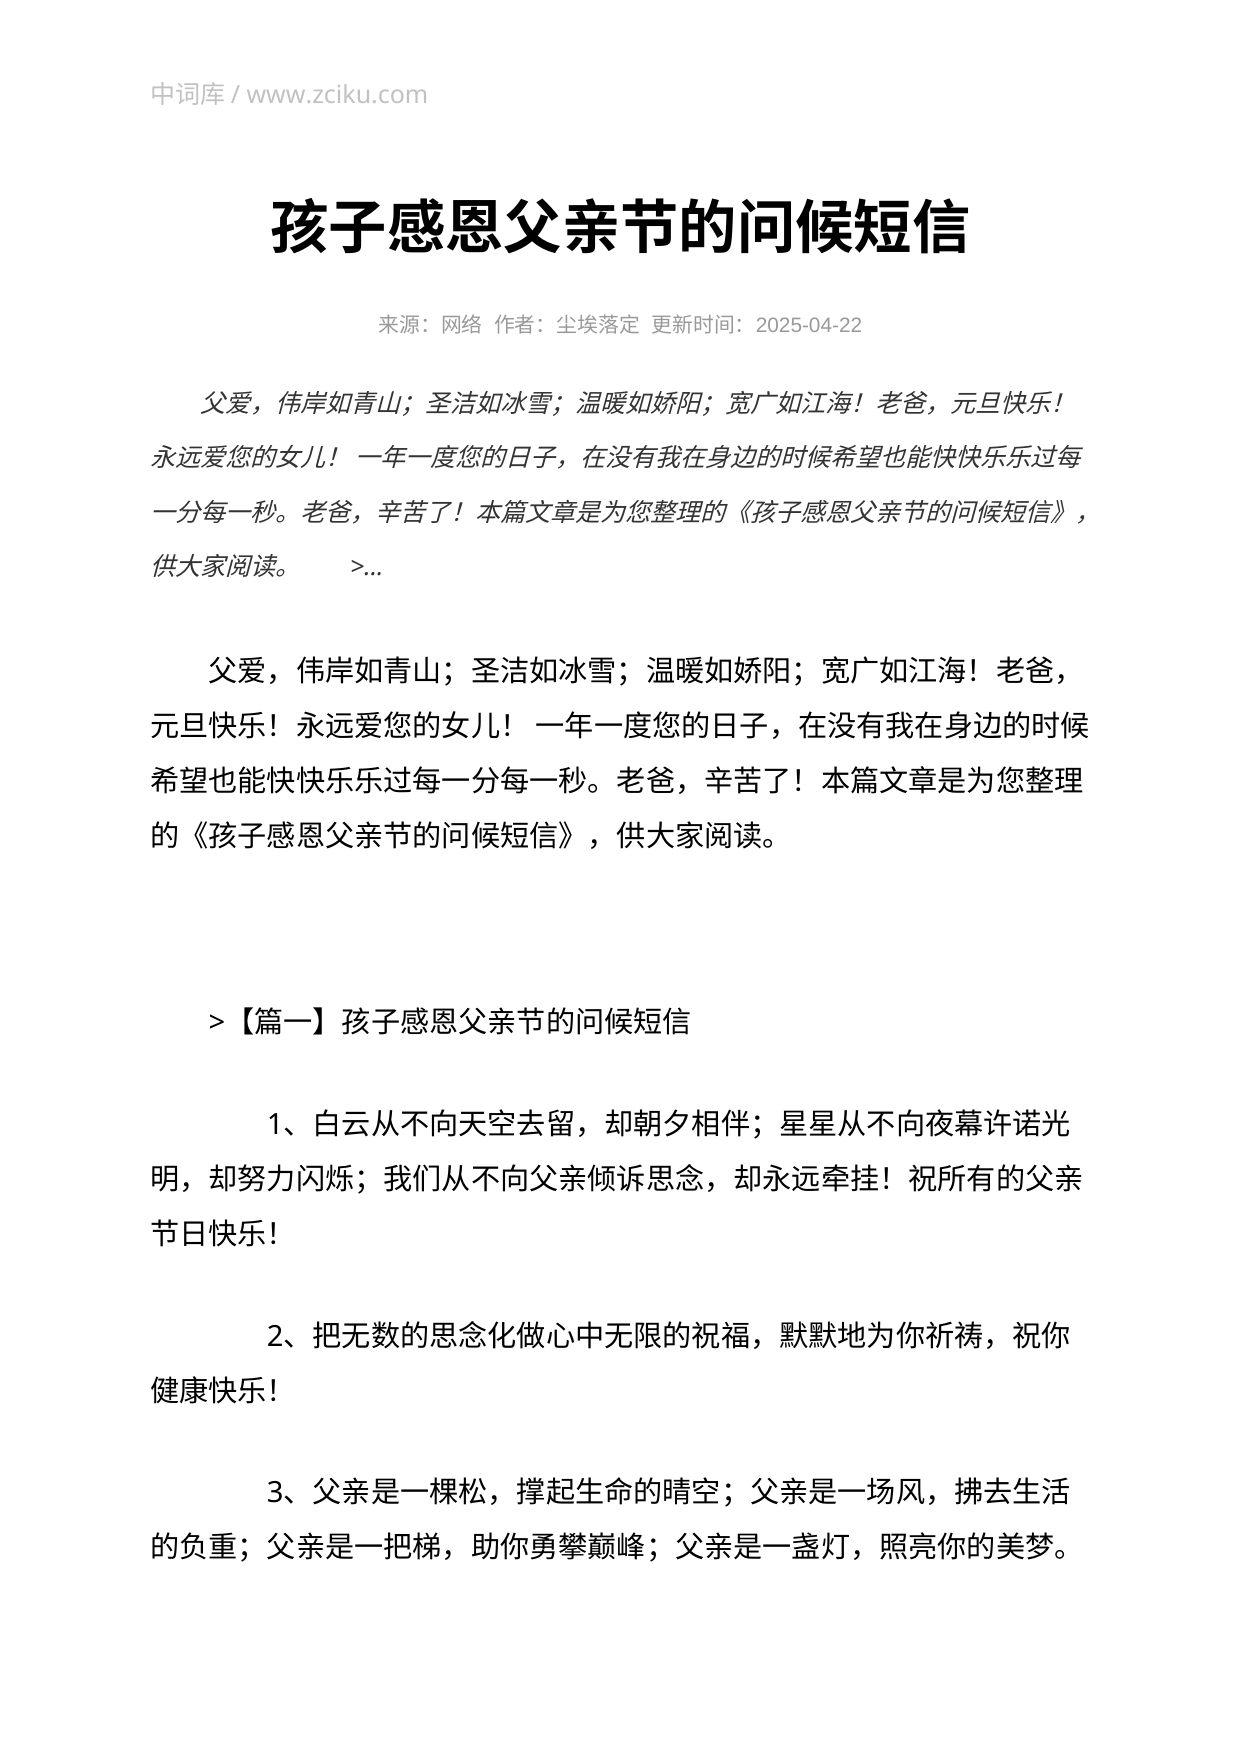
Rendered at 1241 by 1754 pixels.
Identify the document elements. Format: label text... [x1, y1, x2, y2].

text 父爱，伟岸如青山；圣洁如冰雪；温暖如娇阳；宽广如江海！老爸，元旦快乐！永远爱您的女儿！ 一年一度您的日子，在没有我在身边的时候希望也能快快乐乐过每一分每一秒。老爸，辛苦了！本篇文章是为您整理的《孩子感恩父亲节的问候短信》，供大家阅读。 [150, 648, 1090, 855]
text 父爱，伟岸如青山；圣洁如冰雪；温暖如娇阳；宽广如江海！老爸，元旦快乐！永远爱您的女儿！ 一年一度您的日子，在没有我在身边的时候希望也能快快乐乐过每一分每一秒。老爸，辛苦了！本篇文章是为您整理的《孩子感恩父亲节的问候短信》，供大家阅读。 >... [150, 383, 1090, 583]
text >【篇一】孩子感恩父亲节的问候短信 [150, 998, 1090, 1041]
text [150, 1469, 1090, 1566]
text 2、把无数的思念化做心中无限的祝福，默默地为你祈祷，祝你健康快乐！ [150, 1312, 1090, 1409]
text 1、白云从不向天空去留，却朝夕相伴；星星从不向夜幕许诺光明，却努力闪烁；我们从不向父亲倾诉思念，却永远牵挂！祝所有的父亲节日快乐！ [150, 1100, 1090, 1253]
subtitle 孩子感恩父亲节的问候短信 [150, 181, 1090, 266]
text 来源：网络 作者：尘埃落定 更新时间：2025-04-22 [150, 313, 1090, 337]
